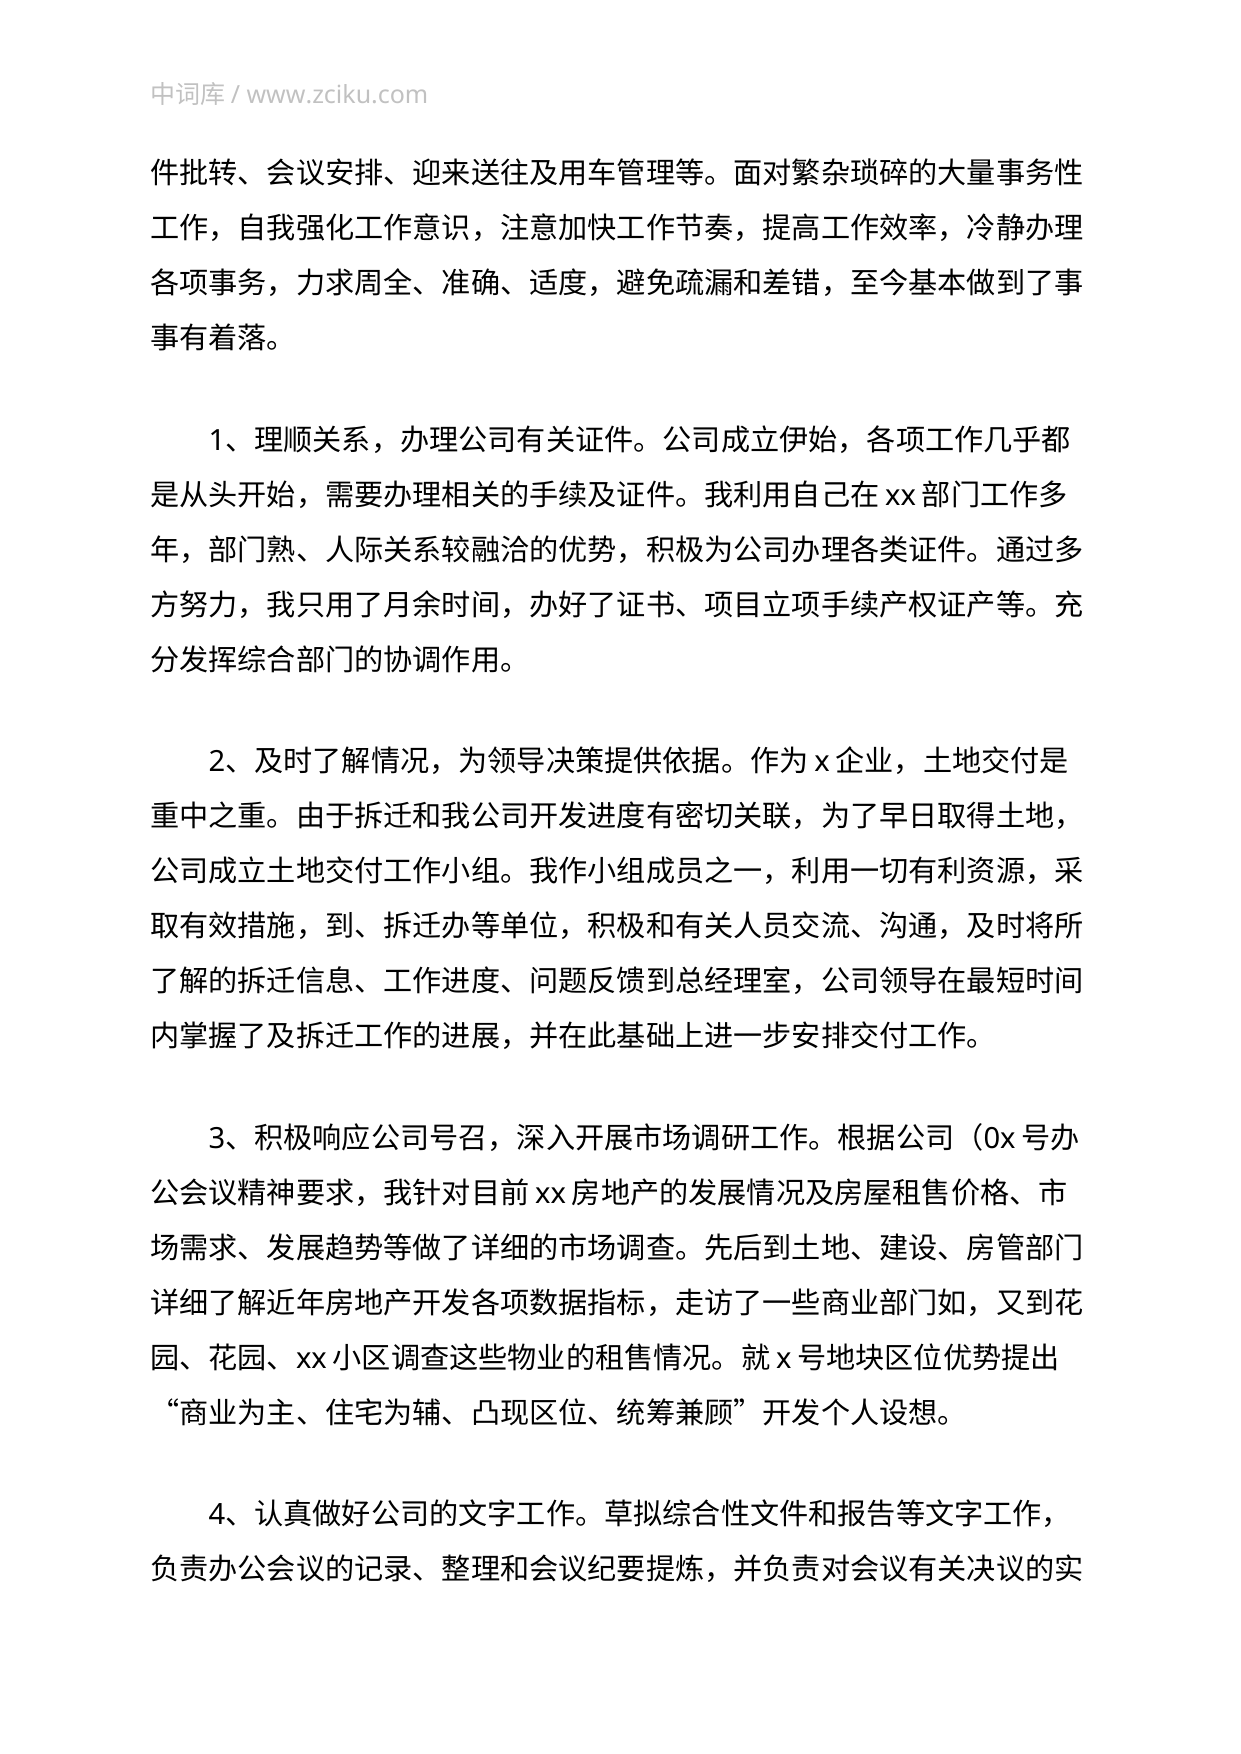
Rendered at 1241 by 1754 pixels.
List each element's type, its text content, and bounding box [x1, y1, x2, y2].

text 3、积极响应公司号召，深入开展市场调研工作。根据公司（0x号办公会议精神要求，我针对目前xx房地产的发展情况及房屋租售价格、市场需求、发展趋势等做了详细的市场调查。先后到土地、建设、房管部门详细了解近年房地产开发各项数据指标，走访了一些商业部门如，又到花园、花园、xx小区调查这些物业的租售情况。就x号地块区位优势提出“商业为主、住宅为辅、凸现区位、统筹兼顾”开发个人设想。 [150, 1114, 1090, 1431]
text 1、理顺关系，办理公司有关证件。公司成立伊始，各项工作几乎都是从头开始，需要办理相关的手续及证件。我利用自己在xx部门工作多年，部门熟、人际关系较融洽的优势，积极为公司办理各类证件。通过多方努力，我只用了月余时间，办好了证书、项目立项手续产权证产等。充分发挥综合部门的协调作用。 [150, 416, 1090, 678]
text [150, 150, 1090, 357]
text 2、及时了解情况，为领导决策提供依据。作为x企业，土地交付是重中之重。由于拆迁和我公司开发进度有密切关联，为了早日取得土地，公司成立土地交付工作小组。我作小组成员之一，利用一切有利资源，采取有效措施，到、拆迁办等单位，积极和有关人员交流、沟通，及时将所了解的拆迁信息、工作进度、问题反馈到总经理室，公司领导在最短时间内掌握了及拆迁工作的进展，并在此基础上进一步安排交付工作。 [150, 738, 1090, 1055]
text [150, 1491, 1090, 1588]
